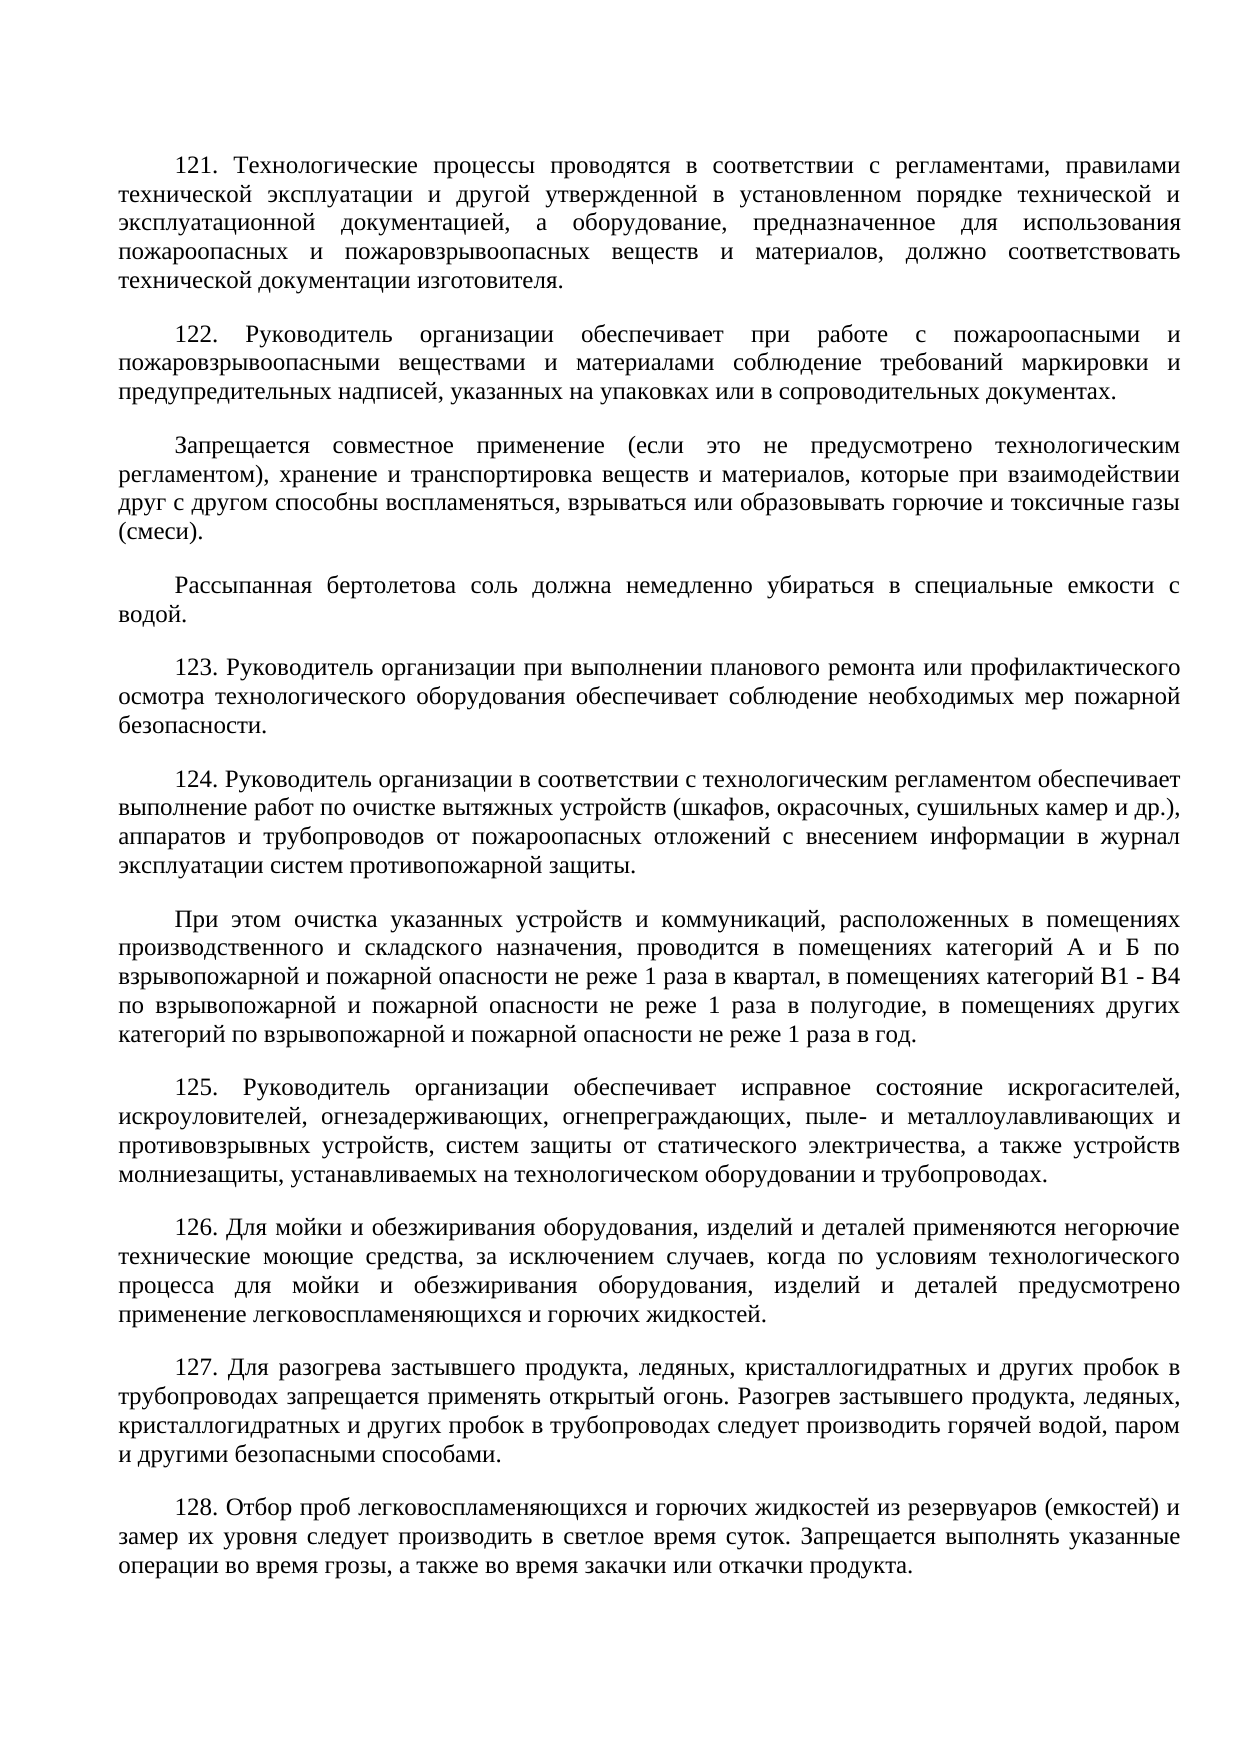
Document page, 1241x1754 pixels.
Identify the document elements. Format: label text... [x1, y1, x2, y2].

text 123. Руководитель организации при выполнении планового ремонта или профилактического осмотра технологического оборудования обеспечивает соблюдение необходимых мер пожарной безопасности. [118, 652, 1181, 739]
text 128. Отбор проб легковоспламеняющихся и горючих жидкостей из резервуаров (емкостей) и замер их уровня следует производить в светлое время суток. Запрещается выполнять указанные операции во время грозы, а также во время закачки или откачки продукта. [118, 1492, 1181, 1579]
text 122. Руководитель организации обеспечивает при работе с пожароопасными и пожаровзрывоопасными веществами и материалами соблюдение требований маркировки и предупредительных надписей, указанных на упаковках или в сопроводительных документах. [118, 319, 1181, 405]
text 127. Для разогрева застывшего продукта, ледяных, кристаллогидратных и других пробок в трубопроводах запрещается применять открытый огонь. Разогрев застывшего продукта, ледяных, кристаллогидратных и других пробок в трубопроводах следует производить горячей водой, паром и другими безопасными способами. [118, 1352, 1181, 1467]
text 125. Руководитель организации обеспечивает исправное состояние искрогасителей, искроуловителей, огнезадерживающих, огнепреграждающих, пыле- и металлоулавливающих и противовзрывных устройств, систем защиты от статического электричества, а также устройств молниезащиты, устанавливаемых на технологическом оборудовании и трубопроводах. [118, 1072, 1181, 1187]
text Запрещается совместное применение (если это не предусмотрено технологическим регламентом), хранение и транспортировка веществ и материалов, которые при взаимодействии друг с другом способны воспламеняться, взрываться или образовывать горючие и токсичные газы (смеси). [118, 430, 1181, 545]
text Рассыпанная бертолетова соль должна немедленно убираться в специальные емкости с водой. [118, 570, 1181, 627]
text При этом очистка указанных устройств и коммуникаций, расположенных в помещениях производственного и складского назначения, проводится в помещениях категорий А и Б по взрывопожарной и пожарной опасности не реже 1 раза в квартал, в помещениях категорий В1 - В4 по взрывопожарной и пожарной опасности не реже 1 раза в полугодие, в помещениях других категорий по взрывопожарной и пожарной опасности не реже 1 раза в год. [118, 904, 1181, 1047]
text 124. Руководитель организации в соответствии с технологическим регламентом обеспечивает выполнение работ по очистке вытяжных устройств (шкафов, окрасочных, сушильных камер и др.), аппаратов и трубопроводов от пожароопасных отложений с внесением информации в журнал эксплуатации систем противопожарной защиты. [118, 764, 1181, 879]
text 121. Технологические процессы проводятся в соответствии с регламентами, правилами технической эксплуатации и другой утвержденной в установленном порядке технической и эксплуатационной документацией, а оборудование, предназначенное для использования пожароопасных и пожаровзрывоопасных веществ и материалов, должно соответствовать технической документации изготовителя. [118, 150, 1181, 294]
text 126. Для мойки и обезжиривания оборудования, изделий и деталей применяются негорючие технические моющие средства, за исключением случаев, когда по условиям технологического процесса для мойки и обезжиривания оборудования, изделий и деталей предусмотрено применение легковоспламеняющихся и горючих жидкостей. [118, 1212, 1181, 1327]
